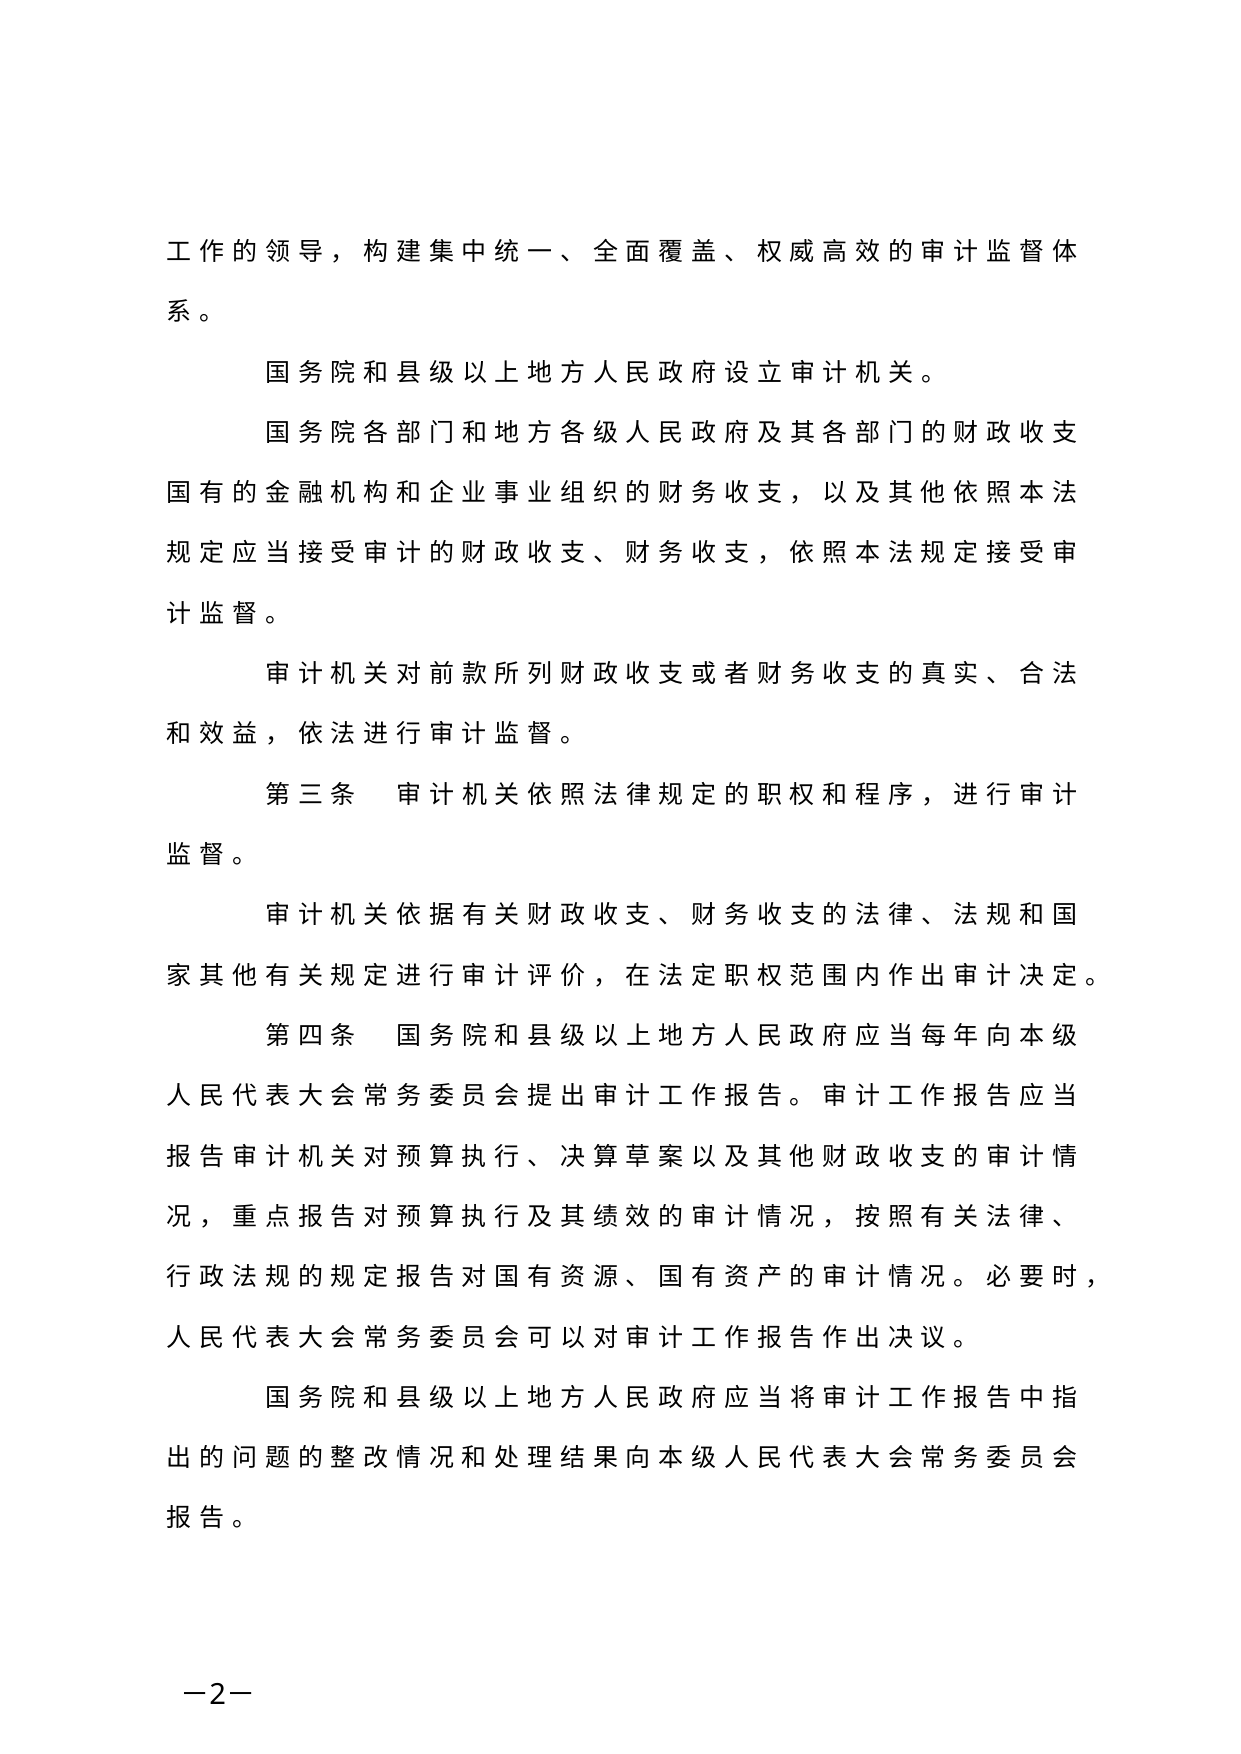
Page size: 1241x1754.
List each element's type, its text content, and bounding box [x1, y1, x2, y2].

text 国务院各部门和地方各级人民政府及其各部门的财政收支，国有的金融机构和企业事业组织的财务收支，以及其他依照本法规定应当接受审计的财政收支、财务收支，依照本法规定接受审计监督。 [167, 400, 1085, 642]
text 国务院和县级以上地方人民政府设立审计机关。 [167, 340, 1085, 400]
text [167, 219, 1085, 340]
text 审计机关对前款所列财政收支或者财务收支的真实、合法和效益，依法进行审计监督。 [167, 642, 1085, 762]
text 第四条 国务院和县级以上地方人民政府应当每年向本级人民代表大会常务委员会提出审计工作报告。审计工作报告应当报告审计机关对预算执行、决算草案以及其他财政收支的审计情况，重点报告对预算执行及其绩效的审计情况，按照有关法律、行政法规的规定报告对国有资源、国有资产的审计情况。必要时，人民代表大会常务委员会可以对审计工作报告作出决议。 [167, 1003, 1085, 1365]
text 国务院和县级以上地方人民政府应当将审计工作报告中指出的问题的整改情况和处理结果向本级人民代表大会常务委员会报告。 [167, 1365, 1085, 1546]
text 第三条 审计机关依照法律规定的职权和程序，进行审计监督。 [167, 762, 1085, 883]
text 审计机关依据有关财政收支、财务收支的法律、法规和国家其他有关规定进行审计评价，在法定职权范围内作出审计决定。 [167, 883, 1085, 1003]
